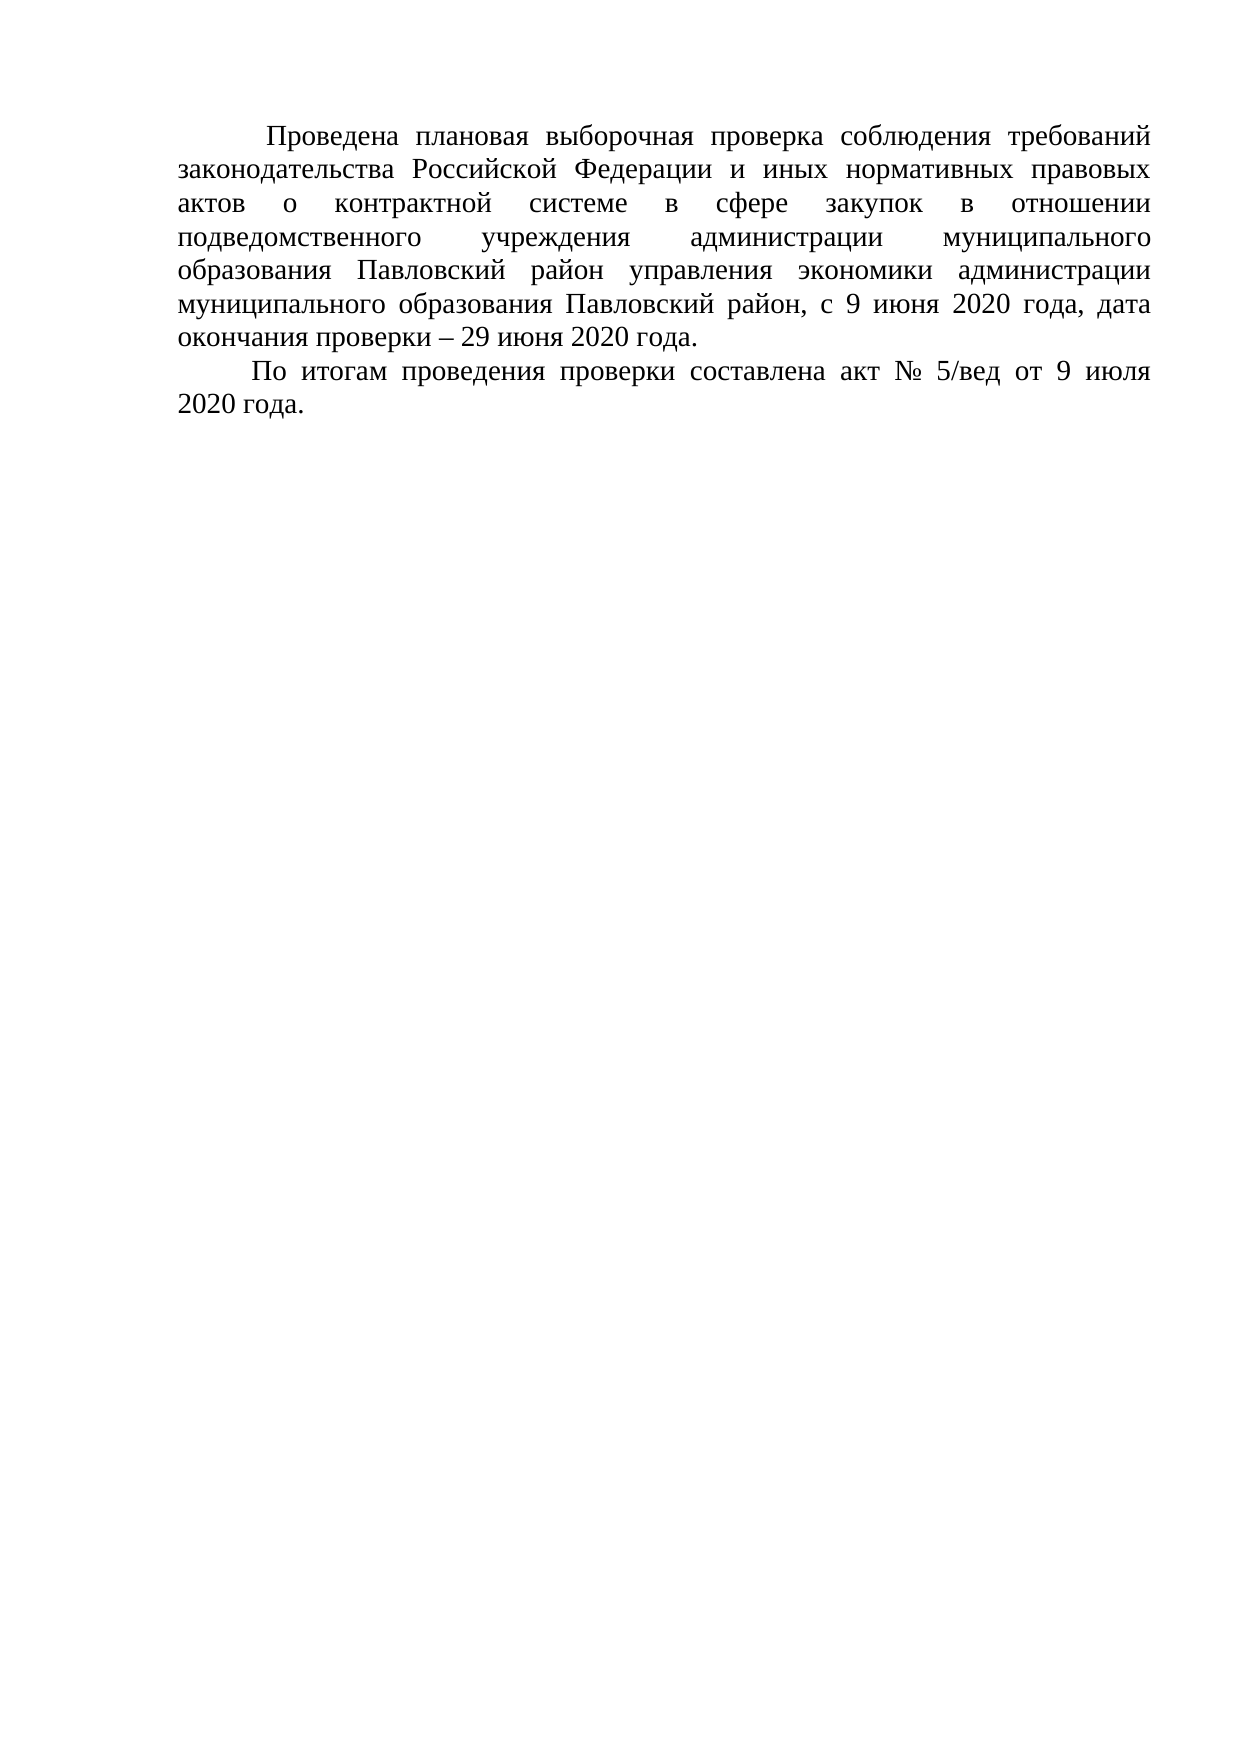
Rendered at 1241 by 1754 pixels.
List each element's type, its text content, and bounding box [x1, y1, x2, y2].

text По итогам проведения проверки составлена акт № 5/вед от 9 июля 2020 года. [177, 353, 1152, 420]
text Проведена плановая выборочная проверка соблюдения требований законодательства Российской Федерации и иных нормативных правовых актов о контрактной системе в сфере закупок в отношении подведомственного учреждения администрации муниципального образования Павловский район управления экономики администрации муниципального образования Павловский район, с 9 июня 2020 года, дата окончания проверки – 29 июня 2020 года. [177, 118, 1152, 353]
